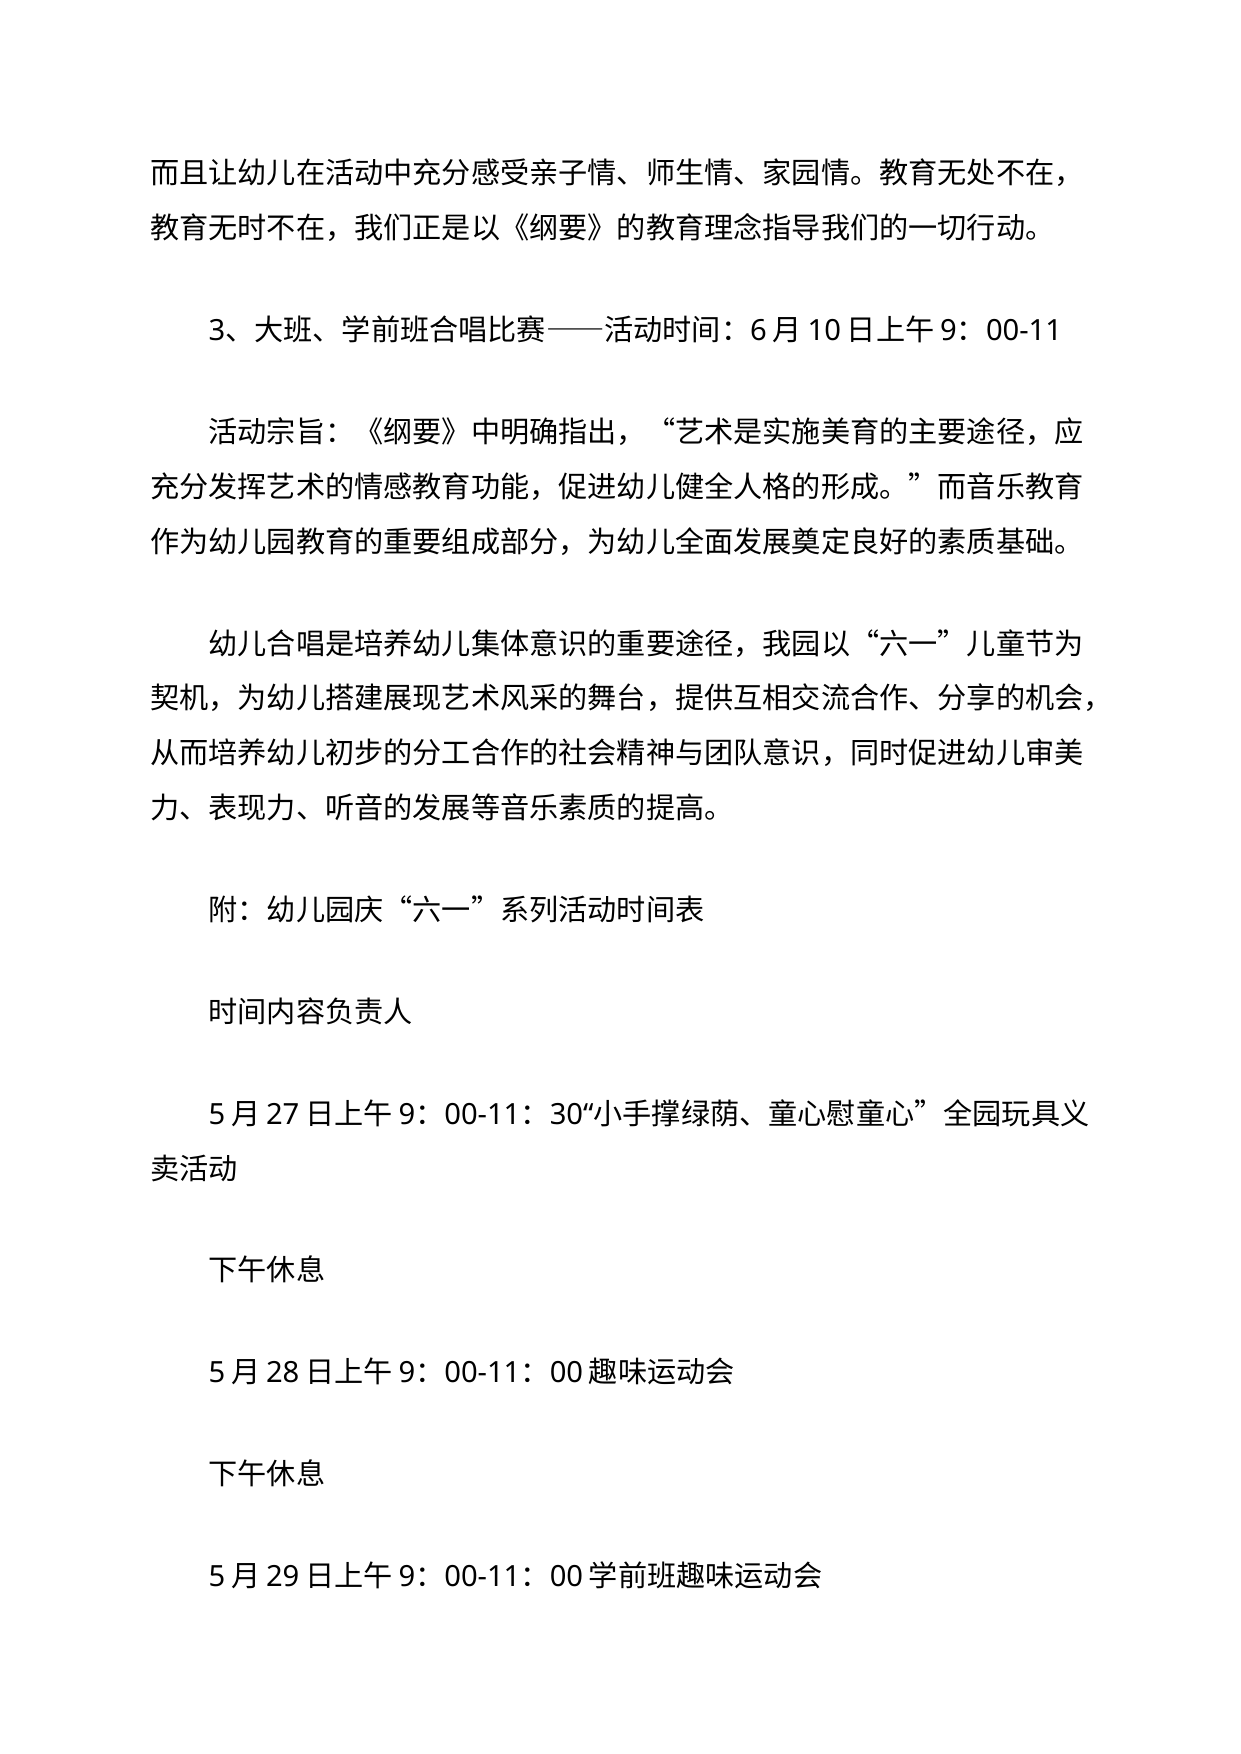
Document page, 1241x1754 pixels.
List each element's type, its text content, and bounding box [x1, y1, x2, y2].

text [150, 150, 1090, 247]
text 幼儿合唱是培养幼儿集体意识的重要途径，我园以“六一”儿童节为契机，为幼儿搭建展现艺术风采的舞台，提供互相交流合作、分享的机会，从而培养幼儿初步的分工合作的社会精神与团队意识，同时促进幼儿审美力、表现力、听音的发展等音乐素质的提高。 [150, 620, 1090, 827]
text 下午休息 [150, 1247, 1090, 1289]
text 附：幼儿园庆“六一”系列活动时间表 [150, 887, 1090, 929]
text 下午休息 [150, 1451, 1090, 1493]
text 5月28日上午9：00-11：00趣味运动会 [150, 1349, 1090, 1391]
text 3、大班、学前班合唱比赛——活动时间：6月10日上午9：00-11 [150, 307, 1090, 349]
text 5月27日上午9：00-11：30“小手撑绿荫、童心慰童心”全园玩具义卖活动 [150, 1090, 1090, 1187]
text 活动宗旨：《纲要》中明确指出，“艺术是实施美育的主要途径，应充分发挥艺术的情感教育功能，促进幼儿健全人格的形成。”而音乐教育作为幼儿园教育的重要组成部分，为幼儿全面发展奠定良好的素质基础。 [150, 409, 1090, 561]
text 5月29日上午9：00-11：00学前班趣味运动会 [150, 1552, 1090, 1595]
text 时间内容负责人 [150, 988, 1090, 1031]
